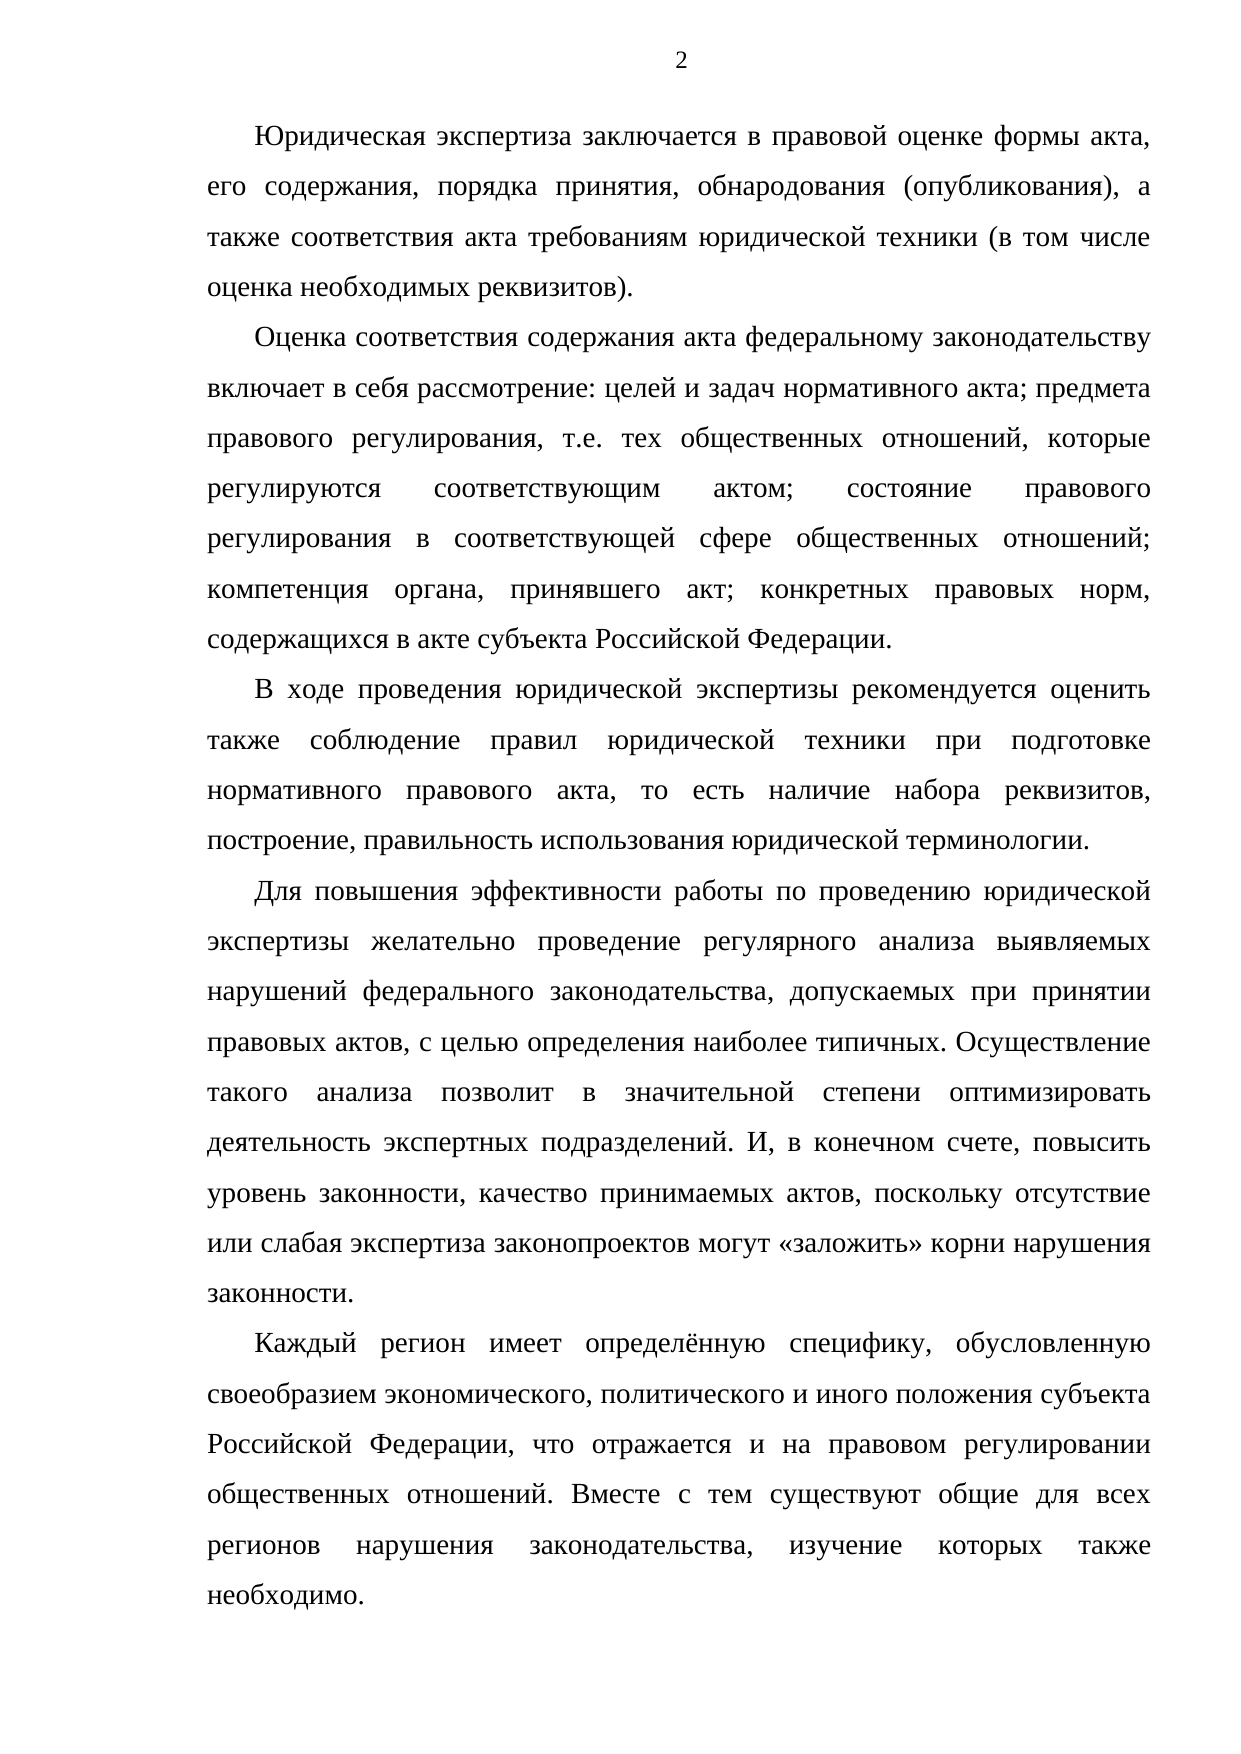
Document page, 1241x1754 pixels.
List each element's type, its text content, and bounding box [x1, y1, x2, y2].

text Оценка соответствия содержания акта федеральному законодательству включает в себя рассмотрение: целей и задач нормативного акта; предмета правового регулирования, т.е. тех общественных отношений, которые регулируются соответствующим актом; состояние правового регулирования в соответствующей сфере общественных отношений; компетенция органа, принявшего акт; конкретных правовых норм, содержащихся в акте субъекта Российской Федерации. [207, 319, 1152, 655]
text Каждый регион имеет определённую специфику, обусловленную своеобразием экономического, политического и иного положения субъекта Российской Федерации, что отражается и на правовом регулировании общественных отношений. Вместе с тем существуют общие для всех регионов нарушения законодательства, изучение которых также необходимо. [207, 1326, 1152, 1611]
text Для повышения эффективности работы по проведению юридической экспертизы желательно проведение регулярного анализа выявляемых нарушений федерального законодательства, допускаемых при принятии правовых актов, с целью определения наиболее типичных. Осуществление такого анализа позволит в значительной степени оптимизировать деятельность экспертных подразделений. И, в конечном счете, повысить уровень законности, качество принимаемых актов, поскольку отсутствие или слабая экспертиза законопроектов могут «заложить» корни нарушения законности. [207, 873, 1152, 1309]
text Юридическая экспертиза заключается в правовой оценке формы акта, его содержания, порядка принятия, обнародования (опубликования), а также соответствия акта требованиям юридической техники (в том числе оценка необходимых реквизитов). [207, 118, 1152, 303]
text В ходе проведения юридической экспертизы рекомендуется оценить также соблюдение правил юридической техники при подготовке нормативного правового акта, то есть наличие набора реквизитов, построение, правильность использования юридической терминологии. [207, 672, 1152, 856]
